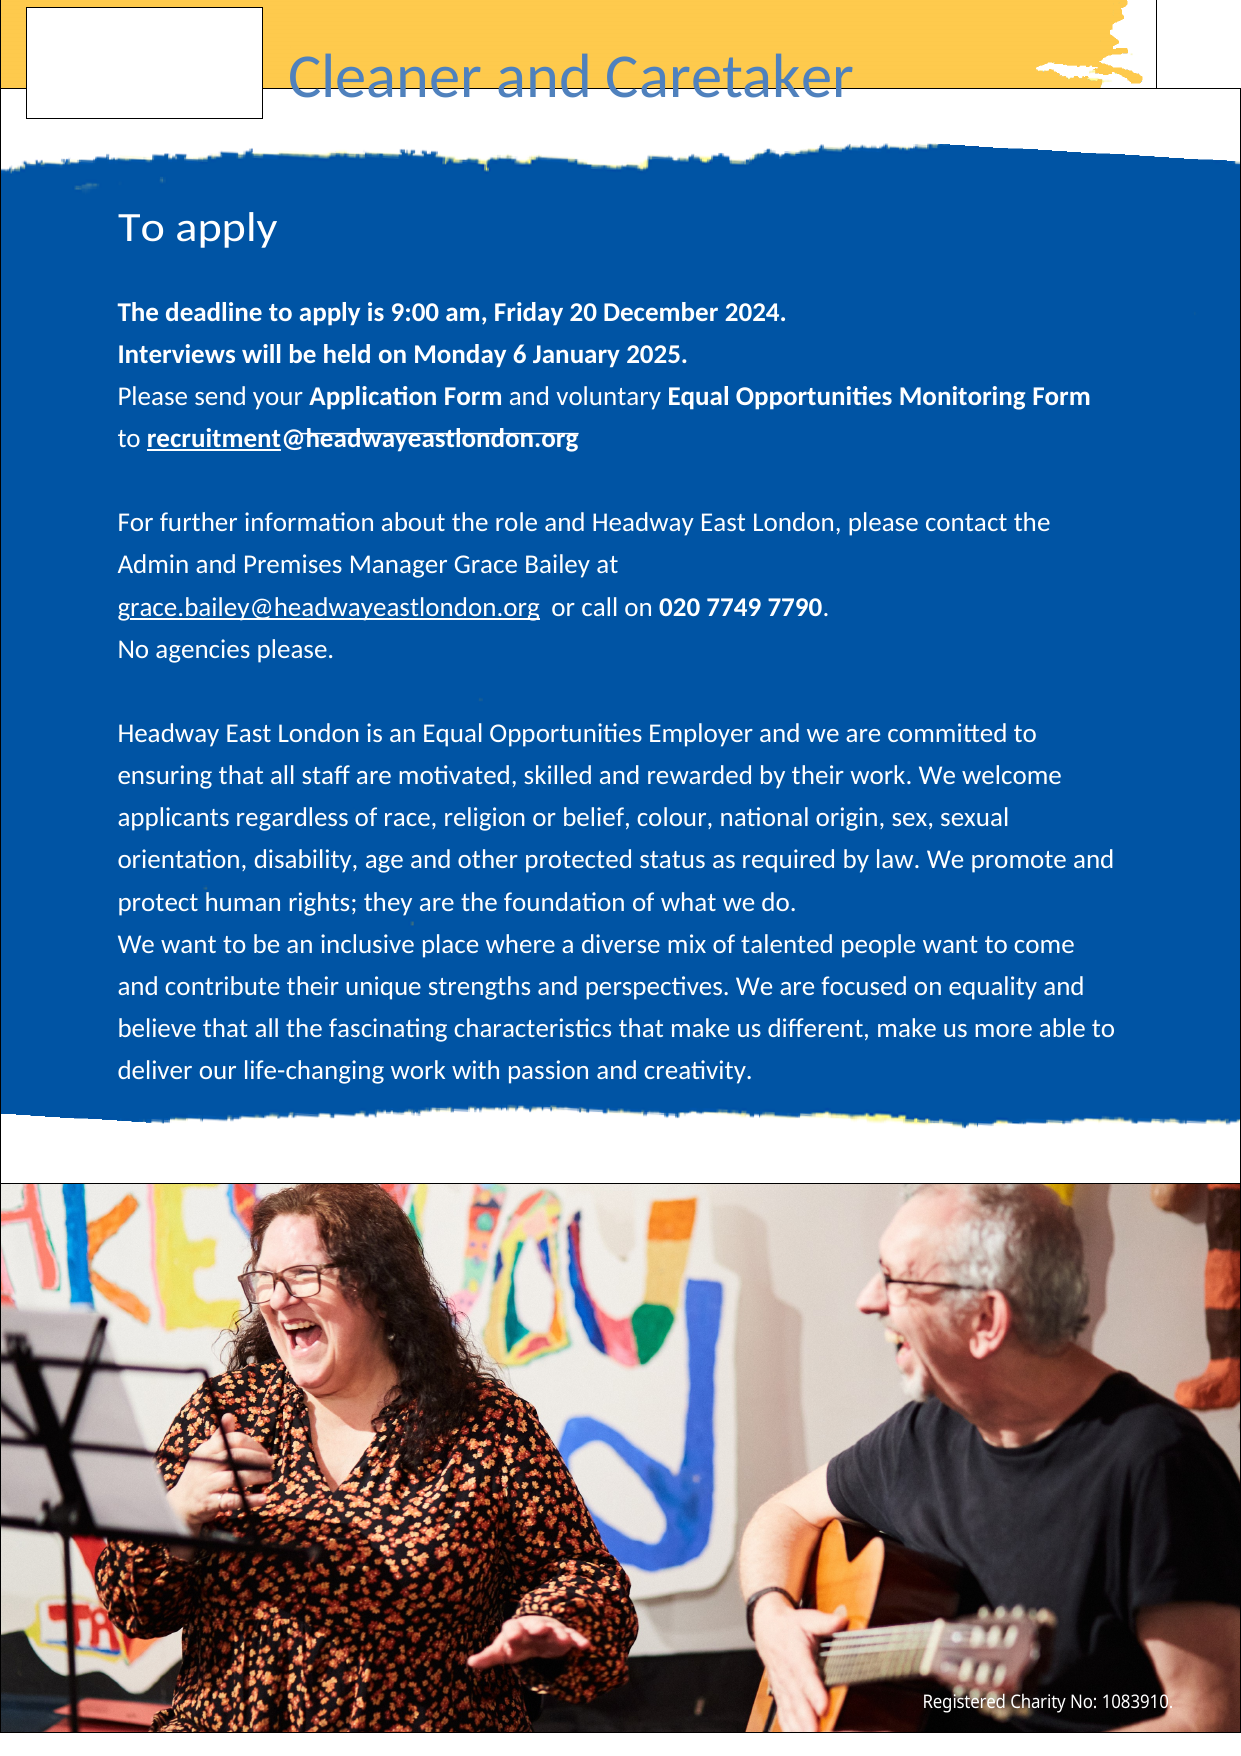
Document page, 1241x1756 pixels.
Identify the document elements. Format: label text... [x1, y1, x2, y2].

text For further information about the role and Headway East London, please contact the Admin and Premises Manager Grace Bailey at [117, 506, 1104, 581]
subtitle Cleaner and Caretaker [288, 39, 1184, 112]
text grace.bailey@headwayeastlondon.org or call on 020 7749 7790. No agencies please. [117, 590, 855, 665]
picture [1, 1184, 1240, 1732]
text Please send your Application Form and voluntary Equal Opportunities Monitoring Form [117, 379, 1184, 412]
picture [27, 8, 262, 118]
picture [1, 0, 1156, 88]
text We want to be an inclusive place where a diverse mix of talented people want to come and contribute their unique strengths and perspectives. We are focused on equality and believe that all the fascinating characteristics that make us different, make us more able to deliver our life-changing work with passion and creativity. [117, 927, 1115, 1086]
picture [1, 89, 1240, 1183]
text Registered Charity No: 1083910. [106, 1688, 1173, 1713]
text Headway East London is an Equal Opportunities Employer and we are committed to ensuring that all staff are motivated, skilled and rewarded by their work. We welcome applicants regardless of race, religion or belief, colour, national origin, sex, sexual orientation, disability, age and other protected status as required by law. We promote and protect human rights; they are the foundation of what we do. [117, 716, 1115, 918]
subtitle To apply [118, 201, 1184, 252]
text The deadline to apply is 9:00 am, Friday 20 December 2024. Interviews will be held on Monday 6 January 2025. [117, 295, 855, 370]
text to recruitment@headwayeastlondon.org [117, 421, 1184, 454]
